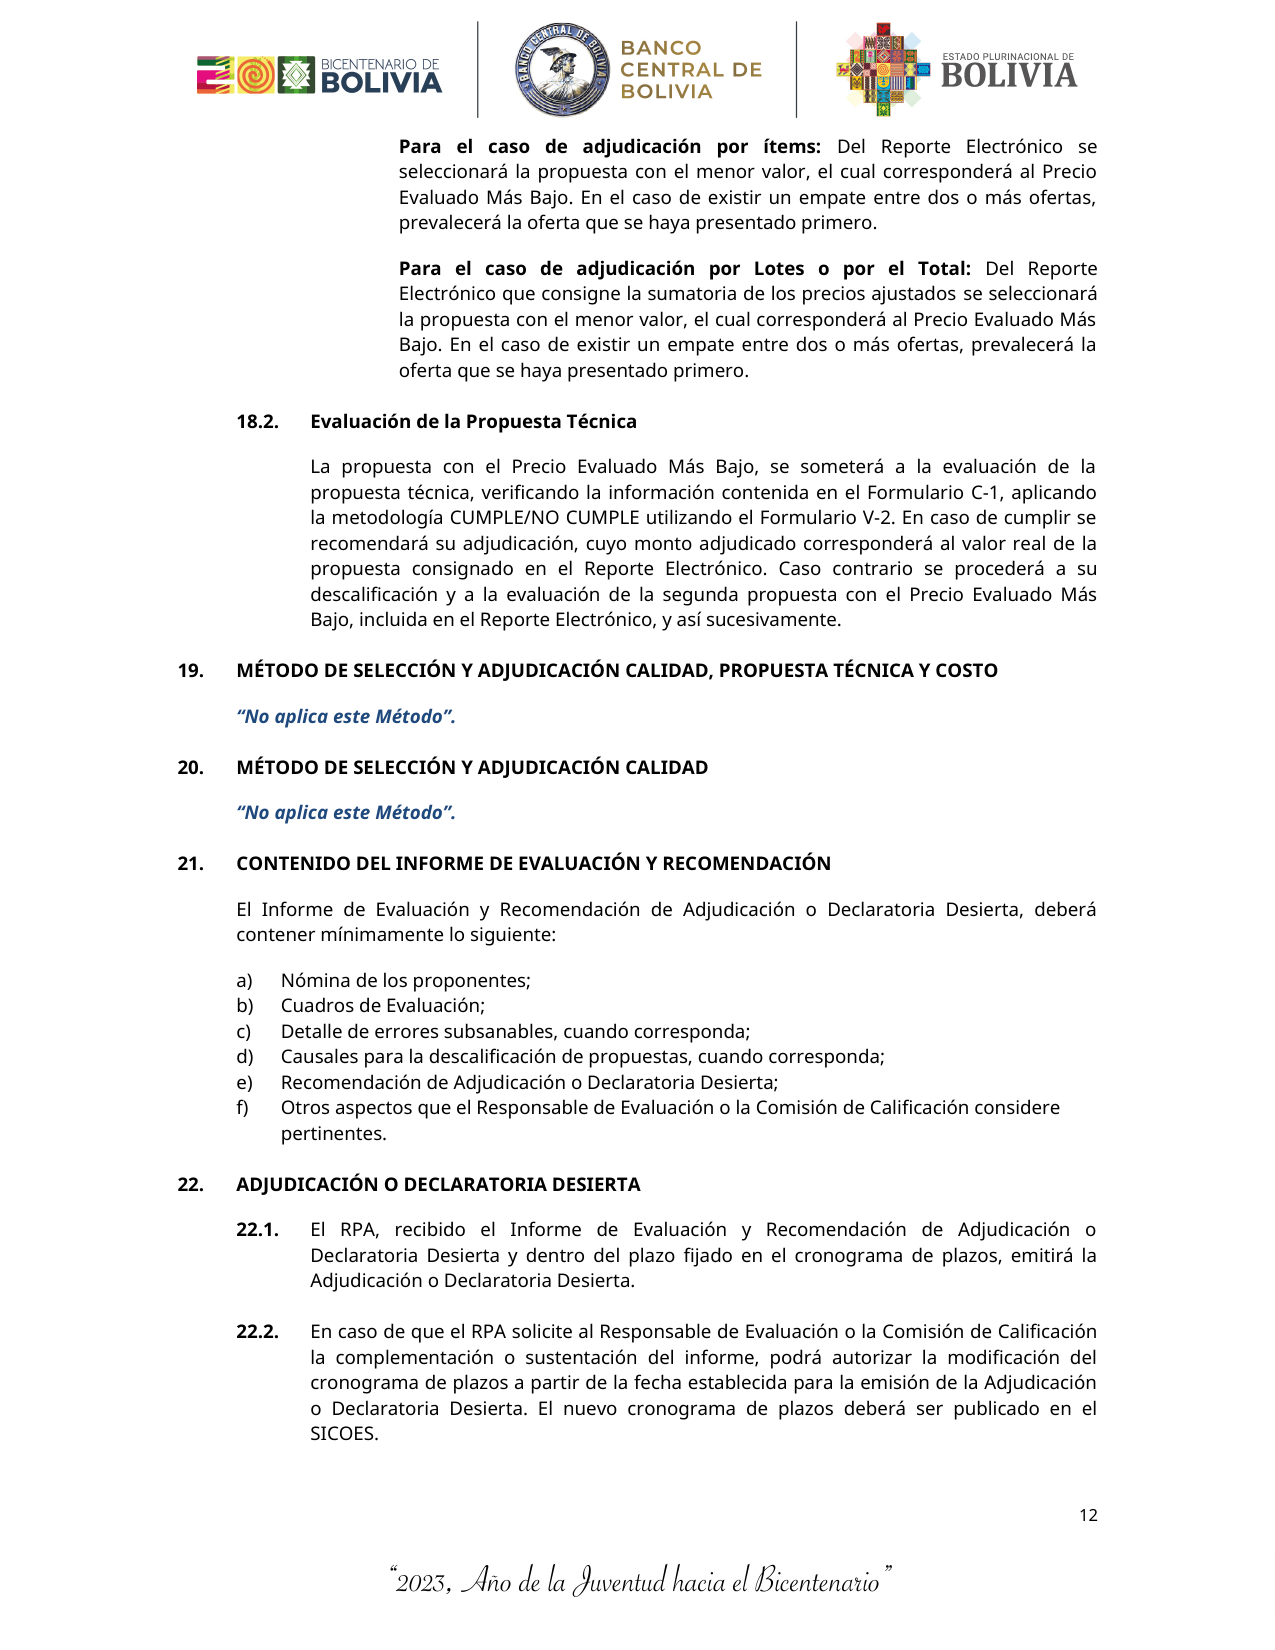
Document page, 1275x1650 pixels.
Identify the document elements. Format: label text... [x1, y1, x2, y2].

picture [3, 1552, 1275, 1615]
list Para el caso de adjudicación por ítems: Del Reporte Electrónico se seleccionará la propuesta con el menor valor, el cual corresponderá al Precio Evaluado Más Bajo. En el caso de existir un empate entre dos o más ofertas, prevalecerá la oferta que se haya presentado primero. [399, 133, 1098, 235]
subtitle MÉTODO DE SELECCIÓN Y ADJUDICACIÓN CALIDAD [177, 754, 1098, 779]
text “No aplica este Método”. [236, 799, 1098, 825]
subtitle El RPA, recibido el Informe de Evaluación y Recomendación de Adjudicación o Declaratoria Desierta y dentro del plazo fijado en el cronograma de plazos, emitirá la Adjudicación o Declaratoria Desierta. [236, 1216, 1098, 1293]
list Nómina de los proponentes; [236, 967, 1098, 992]
subtitle MÉTODO DE SELECCIÓN Y ADJUDICACIÓN CALIDAD, PROPUESTA TÉCNICA Y COSTO [177, 658, 1098, 683]
subtitle ADJUDICACIÓN O DECLARATORIA DESIERTA [177, 1171, 1098, 1197]
list Causales para la descalificación de propuestas, cuando corresponda; [236, 1043, 1098, 1069]
list Otros aspectos que el Responsable de Evaluación o la Comisión de Calificación considere pertinentes. [236, 1094, 1098, 1146]
subtitle En caso de que el RPA solicite al Responsable de Evaluación o la Comisión de Calificación la complementación o sustentación del informe, podrá autorizar la modificación del cronograma de plazos a partir de la fecha establecida para la emisión de la Adjudicación o Declaratoria Desierta. El nuevo cronograma de plazos deberá ser publicado en el SICOES. [236, 1318, 1098, 1446]
picture [0, 5, 1275, 121]
list Cuadros de Evaluación; [236, 992, 1098, 1018]
list Para el caso de adjudicación por Lotes o por el Total: Del Reporte Electrónico que consigne la sumatoria de los precios ajustados se seleccionará la propuesta con el menor valor, el cual corresponderá al Precio Evaluado Más Bajo. En el caso de existir un empate entre dos o más ofertas, prevalecerá la oferta que se haya presentado primero. [399, 255, 1098, 382]
list Detalle de errores subsanables, cuando corresponda; [236, 1018, 1098, 1043]
text “No aplica este Método”. [236, 703, 1098, 728]
subtitle CONTENIDO DEL INFORME DE EVALUACIÓN Y RECOMENDACIÓN [177, 851, 1098, 876]
list Recomendación de Adjudicación o Declaratoria Desierta; [236, 1069, 1098, 1094]
text El Informe de Evaluación y Recomendación de Adjudicación o Declaratoria Desierta, deberá contener mínimamente lo siguiente: [236, 896, 1098, 947]
subtitle Evaluación de la Propuesta Técnica [236, 408, 1098, 433]
text La propuesta con el Precio Evaluado Más Bajo, se someterá a la evaluación de la propuesta técnica, verificando la información contenida en el Formulario C-1, aplicando la metodología CUMPLE/NO CUMPLE utilizando el Formulario V-2. En caso de cumplir se recomendará su adjudicación, cuyo monto adjudicado corresponderá al valor real de la propuesta consignado en el Reporte Electrónico. Caso contrario se procederá a su descalificación y a la evaluación de la segunda propuesta con el Precio Evaluado Más Bajo, incluida en el Reporte Electrónico, y así sucesivamente. [310, 453, 1098, 632]
